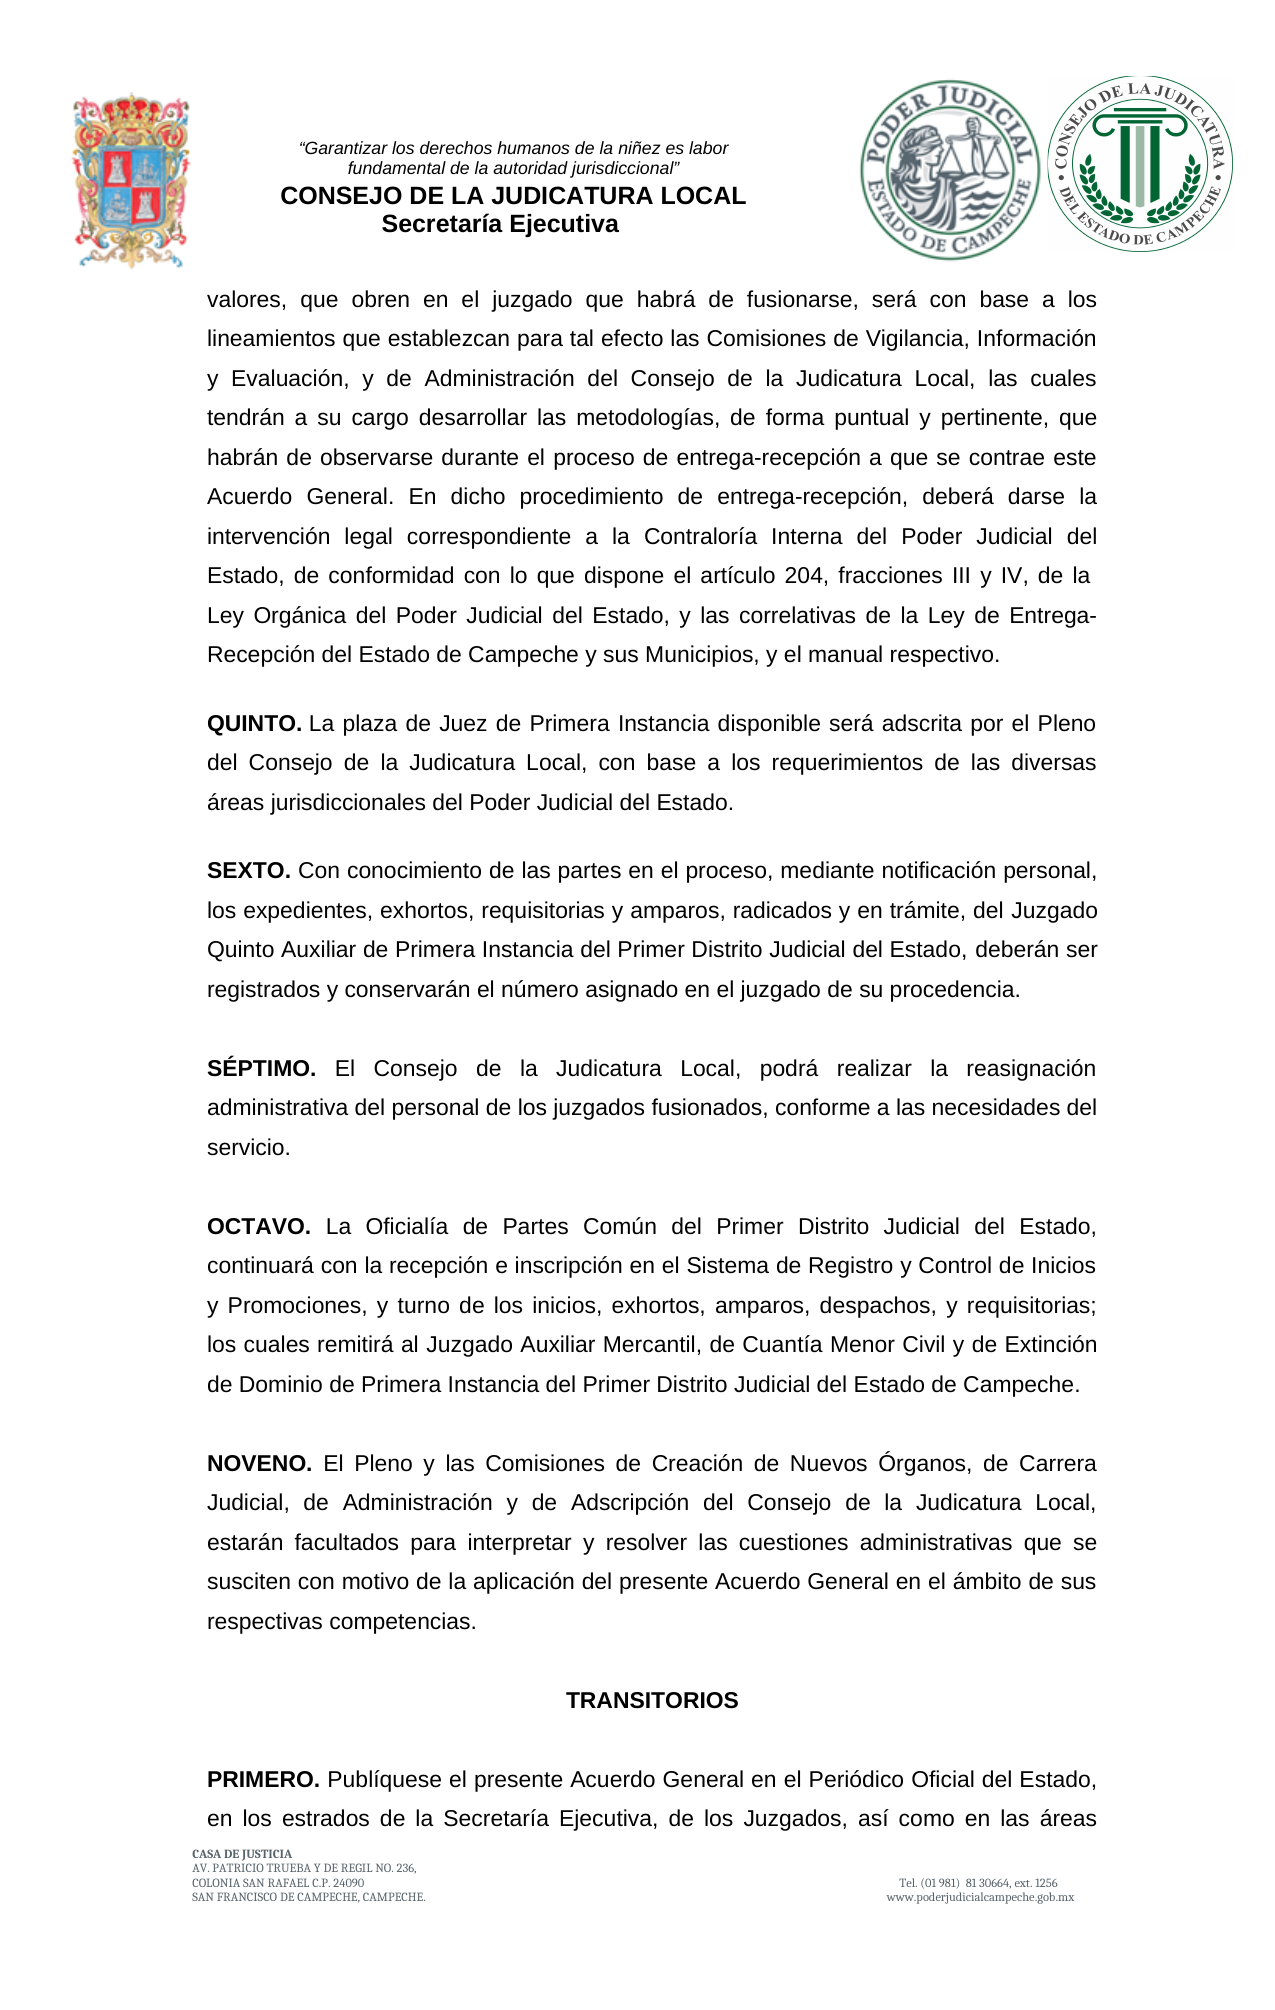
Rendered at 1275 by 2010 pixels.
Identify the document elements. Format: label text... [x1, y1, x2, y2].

text SEXTO. Con conocimiento de las partes en el proceso, mediante notificación personal, los expedientes, exhortos, requisitorias y amparos, radicados y en trámite, del Juzgado Quinto Auxiliar de Primera Instancia del Primer Distrito Judicial del Estado, deberán ser registrados y conservarán el número asignado en el juzgado de su procedencia. [207, 857, 1098, 1002]
text TRANSITORIOS [207, 1687, 1098, 1713]
text OCTAVO. La Oficialía de Partes Común del Primer Distrito Judicial del Estado, continuará con la recepción e inscripción en el Sistema de Registro y Control de Inicios y Promociones, y turno de los inicios, exhortos, amparos, despachos, y requisitorias; los cuales remitirá al Juzgado Auxiliar Mercantil, de Cuantía Menor Civil y de Extinción de Dominio de Primera Instancia del Primer Distrito Judicial del Estado de Campeche. [207, 1213, 1098, 1397]
text SÉPTIMO. El Consejo de la Judicatura Local, podrá realizar la reasignación administrativa del personal de los juzgados fusionados, conforme a las necesidades del servicio. [207, 1055, 1098, 1160]
text NOVENO. El Pleno y las Comisiones de Creación de Nuevos Órganos, de Carrera Judicial, de Administración y de Adscripción del Consejo de la Judicatura Local, estarán facultados para interpretar y resolver las cuestiones administrativas que se susciten con motivo de la aplicación del presente Acuerdo General en el ámbito de sus respectivas competencias. [207, 1450, 1098, 1634]
picture [1047, 76, 1233, 252]
picture [66, 80, 201, 289]
text QUINTO. La plaza de Juez de Primera Instancia disponible será adscrita por el Pleno del Consejo de la Judicatura Local, con base a los requerimientos de las diversas áreas jurisdiccionales del Poder Judicial del Estado. [207, 710, 1098, 815]
picture [859, 77, 1045, 263]
